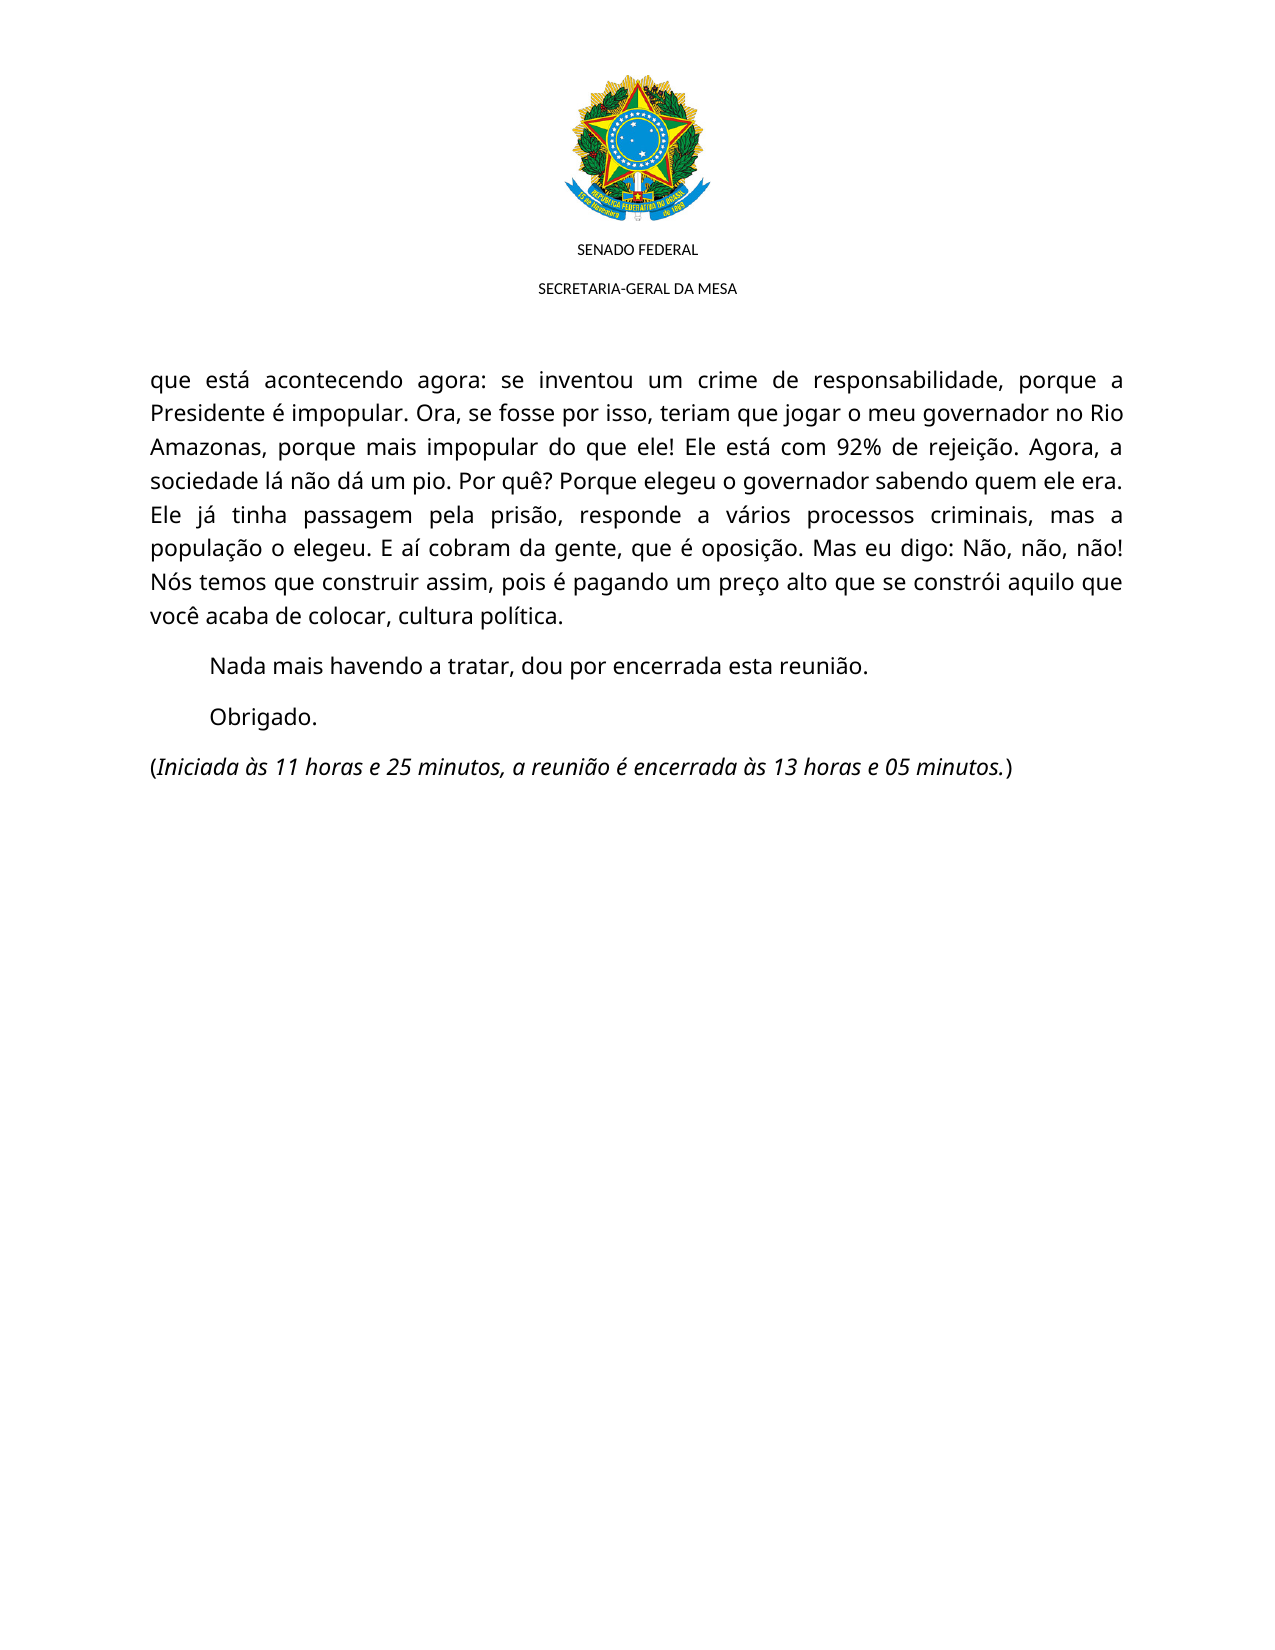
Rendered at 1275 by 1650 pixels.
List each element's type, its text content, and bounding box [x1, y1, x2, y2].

text Obrigado. [150, 701, 1125, 732]
text (Iniciada às 11 horas e 25 minutos, a reunião é encerrada às 13 horas e 05 minutos.) [150, 751, 1125, 782]
text Nada mais havendo a tratar, dou por encerrada esta reunião. [150, 650, 1125, 681]
picture [564, 75, 711, 221]
